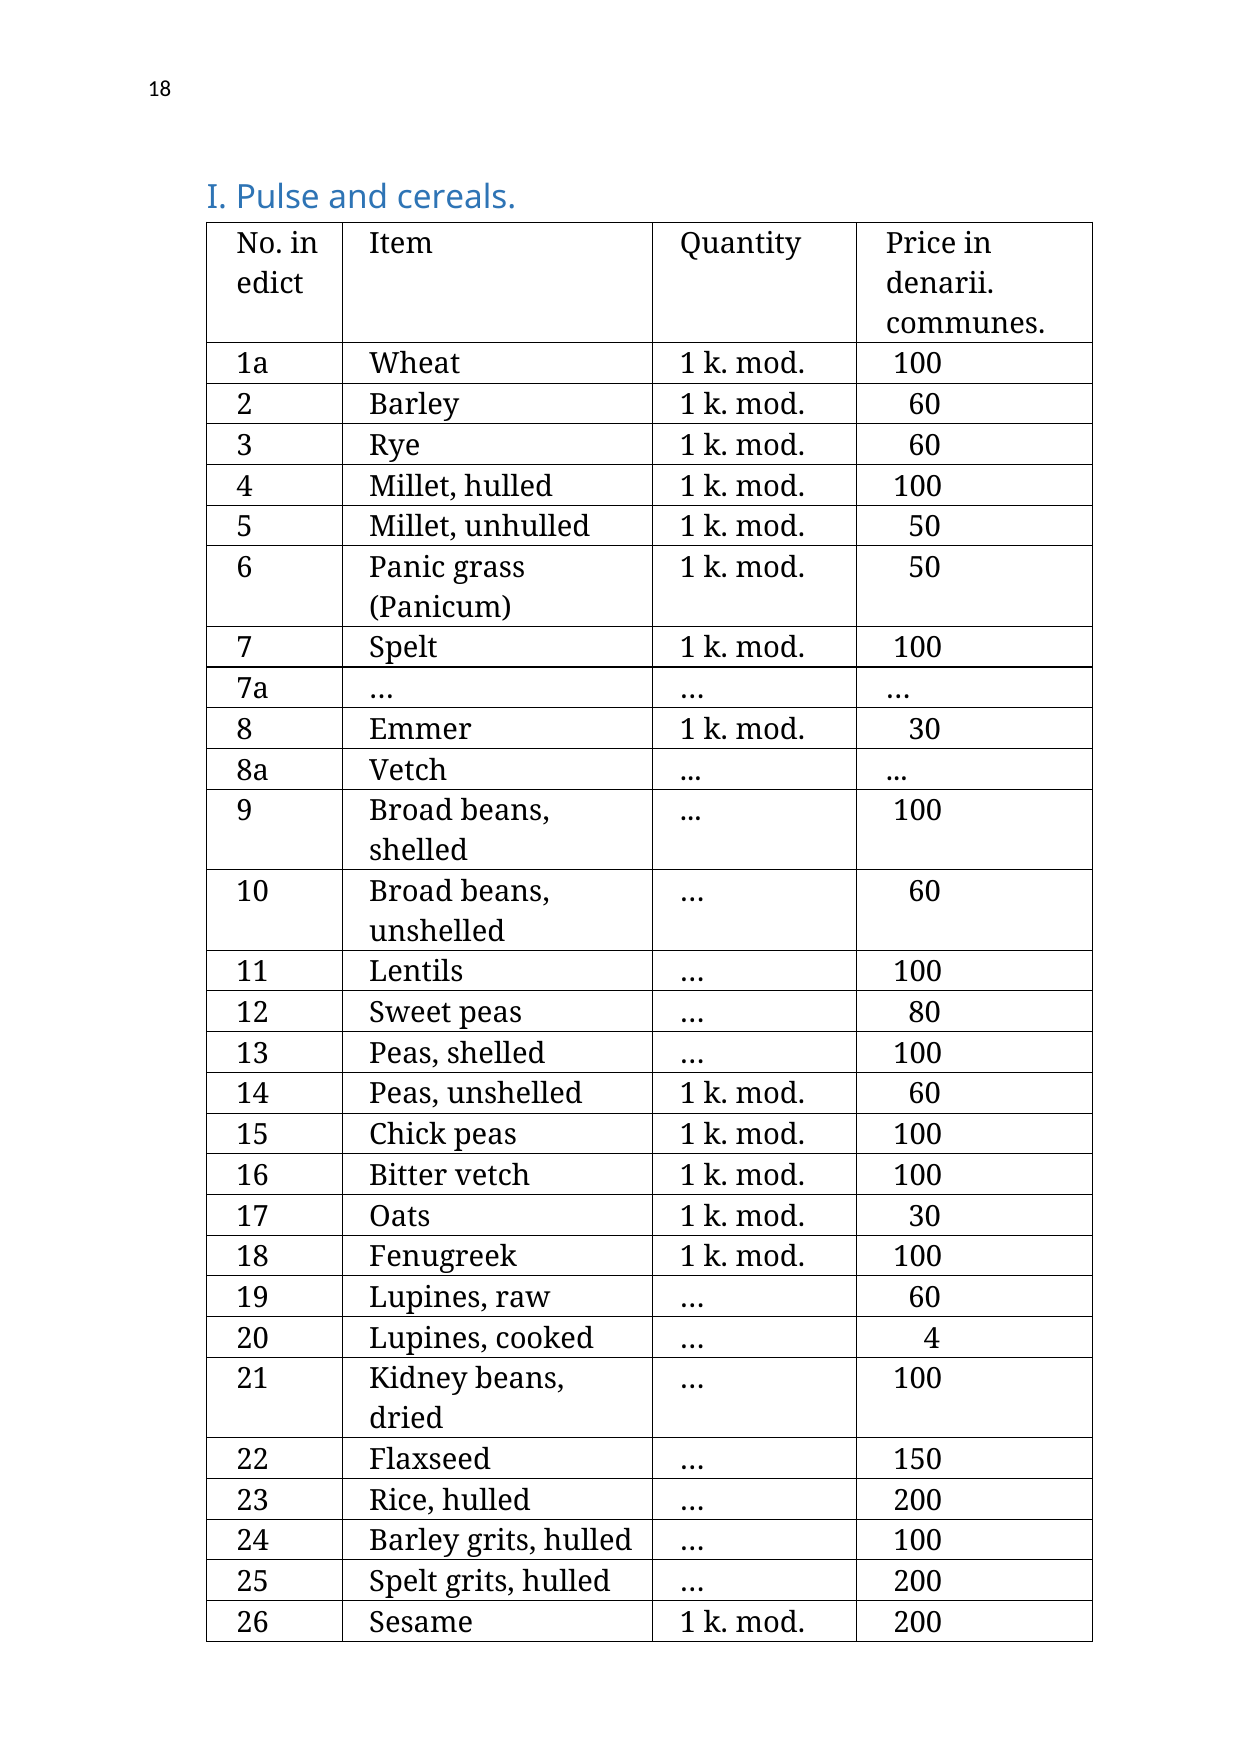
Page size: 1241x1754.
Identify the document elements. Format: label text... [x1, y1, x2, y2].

table_cell 7 [207, 627, 342, 666]
table_cell Lentils [343, 951, 652, 990]
table_cell 60 [857, 870, 1092, 949]
table_cell … [653, 1479, 856, 1519]
table_cell 150 [857, 1438, 1092, 1478]
table_cell … [653, 870, 856, 949]
table_cell 3 [207, 424, 342, 464]
table_cell Sweet peas [343, 991, 652, 1031]
table_cell 16 [207, 1154, 342, 1194]
table_cell 13 [207, 1032, 342, 1072]
table_cell 20 [207, 1317, 342, 1357]
table_cell Oats [343, 1195, 652, 1234]
table_cell 6 [207, 546, 342, 626]
table_cell 80 [857, 991, 1092, 1031]
table_cell Fenugreek [343, 1236, 652, 1275]
table_header No. in edict [207, 223, 342, 342]
table_cell Vetch [343, 749, 652, 789]
table_cell 1 k. mod. [653, 1236, 856, 1275]
table_cell 100 [857, 951, 1092, 990]
table_cell Wheat [343, 343, 652, 382]
table_cell 100 [857, 465, 1092, 504]
table_cell 1 k. mod. [653, 424, 856, 464]
table_cell ... [653, 790, 856, 869]
table_cell 1a [207, 343, 342, 382]
table_cell … [653, 1276, 856, 1316]
table_cell 1 k. mod. [653, 1601, 856, 1641]
table_cell 5 [207, 506, 342, 545]
table_cell 200 [857, 1601, 1092, 1641]
table_cell 26 [207, 1601, 342, 1641]
table_cell 4 [207, 465, 342, 504]
table_cell … [653, 1032, 856, 1072]
table_cell 15 [207, 1114, 342, 1153]
table_cell 17 [207, 1195, 342, 1234]
table_cell 19 [207, 1276, 342, 1316]
subtitle I. Pulse and cereals. [207, 173, 1122, 218]
table_cell Rye [343, 424, 652, 464]
table_cell 200 [857, 1560, 1092, 1600]
table_cell … [653, 1520, 856, 1559]
table_cell 2 [207, 384, 342, 423]
table_header Quantity [653, 223, 856, 342]
table_cell Broad beans, shelled [343, 790, 652, 869]
table_cell … [653, 1317, 856, 1357]
table_cell 100 [857, 343, 1092, 382]
table_cell 1 k. mod. [653, 1195, 856, 1234]
table_cell Rice, hulled [343, 1479, 652, 1519]
table_cell Panic grass (Panicum) [343, 546, 652, 626]
table_cell 100 [857, 1032, 1092, 1072]
table_cell Spelt grits, hulled [343, 1560, 652, 1600]
table_cell … [653, 1358, 856, 1437]
table_cell Millet, hulled [343, 465, 652, 504]
table_cell 1 k. mod. [653, 1154, 856, 1194]
table_cell 100 [857, 1236, 1092, 1275]
table_cell 100 [857, 1114, 1092, 1153]
table_cell 1 k. mod. [653, 1073, 856, 1112]
table_header Price in denarii. communes. [857, 223, 1092, 342]
table_cell 50 [857, 506, 1092, 545]
table_cell 1 k. mod. [653, 546, 856, 626]
table_cell 1 k. mod. [653, 708, 856, 748]
table_cell Peas, unshelled [343, 1073, 652, 1112]
table_cell … [653, 1560, 856, 1600]
table_cell 11 [207, 951, 342, 990]
table_cell 100 [857, 1358, 1092, 1437]
table_cell 30 [857, 1195, 1092, 1234]
table_cell 30 [857, 708, 1092, 748]
table_cell 23 [207, 1479, 342, 1519]
table_cell 1 k. mod. [653, 465, 856, 504]
table_cell Broad beans, unshelled [343, 870, 652, 949]
table_cell 50 [857, 546, 1092, 626]
table_cell 8 [207, 708, 342, 748]
table_cell … [857, 668, 1092, 707]
table_cell 14 [207, 1073, 342, 1112]
table_cell 1 k. mod. [653, 506, 856, 545]
table_cell … [653, 668, 856, 707]
table_cell 24 [207, 1520, 342, 1559]
table_cell Bitter vetch [343, 1154, 652, 1194]
table_cell Barley [343, 384, 652, 423]
table_cell Millet, unhulled [343, 506, 652, 545]
table_cell 4 [857, 1317, 1092, 1357]
table_cell Emmer [343, 708, 652, 748]
table_cell 100 [857, 1154, 1092, 1194]
table_cell … [653, 951, 856, 990]
table_cell 12 [207, 991, 342, 1031]
table_cell Spelt [343, 627, 652, 666]
table_cell 200 [857, 1479, 1092, 1519]
table_cell 60 [857, 384, 1092, 423]
table_cell Chick peas [343, 1114, 652, 1153]
table_cell ... [653, 749, 856, 789]
table_cell 22 [207, 1438, 342, 1478]
table_cell 25 [207, 1560, 342, 1600]
table_cell Lupines, raw [343, 1276, 652, 1316]
table_cell 7a [207, 668, 342, 707]
table_cell … [653, 991, 856, 1031]
table_cell 9 [207, 790, 342, 869]
table_cell 1 k. mod. [653, 627, 856, 666]
table_cell 100 [857, 627, 1092, 666]
table_cell 21 [207, 1358, 342, 1437]
table_cell 8a [207, 749, 342, 789]
table_cell 100 [857, 790, 1092, 869]
table_cell Lupines, cooked [343, 1317, 652, 1357]
table_header Item [343, 223, 652, 342]
table_cell 18 [207, 1236, 342, 1275]
table_cell 1 k. mod. [653, 1114, 856, 1153]
table_cell 100 [857, 1520, 1092, 1559]
table_cell 10 [207, 870, 342, 949]
table_cell 60 [857, 1276, 1092, 1316]
table_cell … [343, 668, 652, 707]
table_cell 1 k. mod. [653, 343, 856, 382]
table_cell Kidney beans, dried [343, 1358, 652, 1437]
table_cell Barley grits, hulled [343, 1520, 652, 1559]
table_cell … [653, 1438, 856, 1478]
table_cell 1 k. mod. [653, 384, 856, 423]
table_cell ... [857, 749, 1092, 789]
table_cell 60 [857, 1073, 1092, 1112]
table_cell 60 [857, 424, 1092, 464]
table_cell Peas, shelled [343, 1032, 652, 1072]
table_cell Flaxseed [343, 1438, 652, 1478]
table_cell Sesame [343, 1601, 652, 1641]
